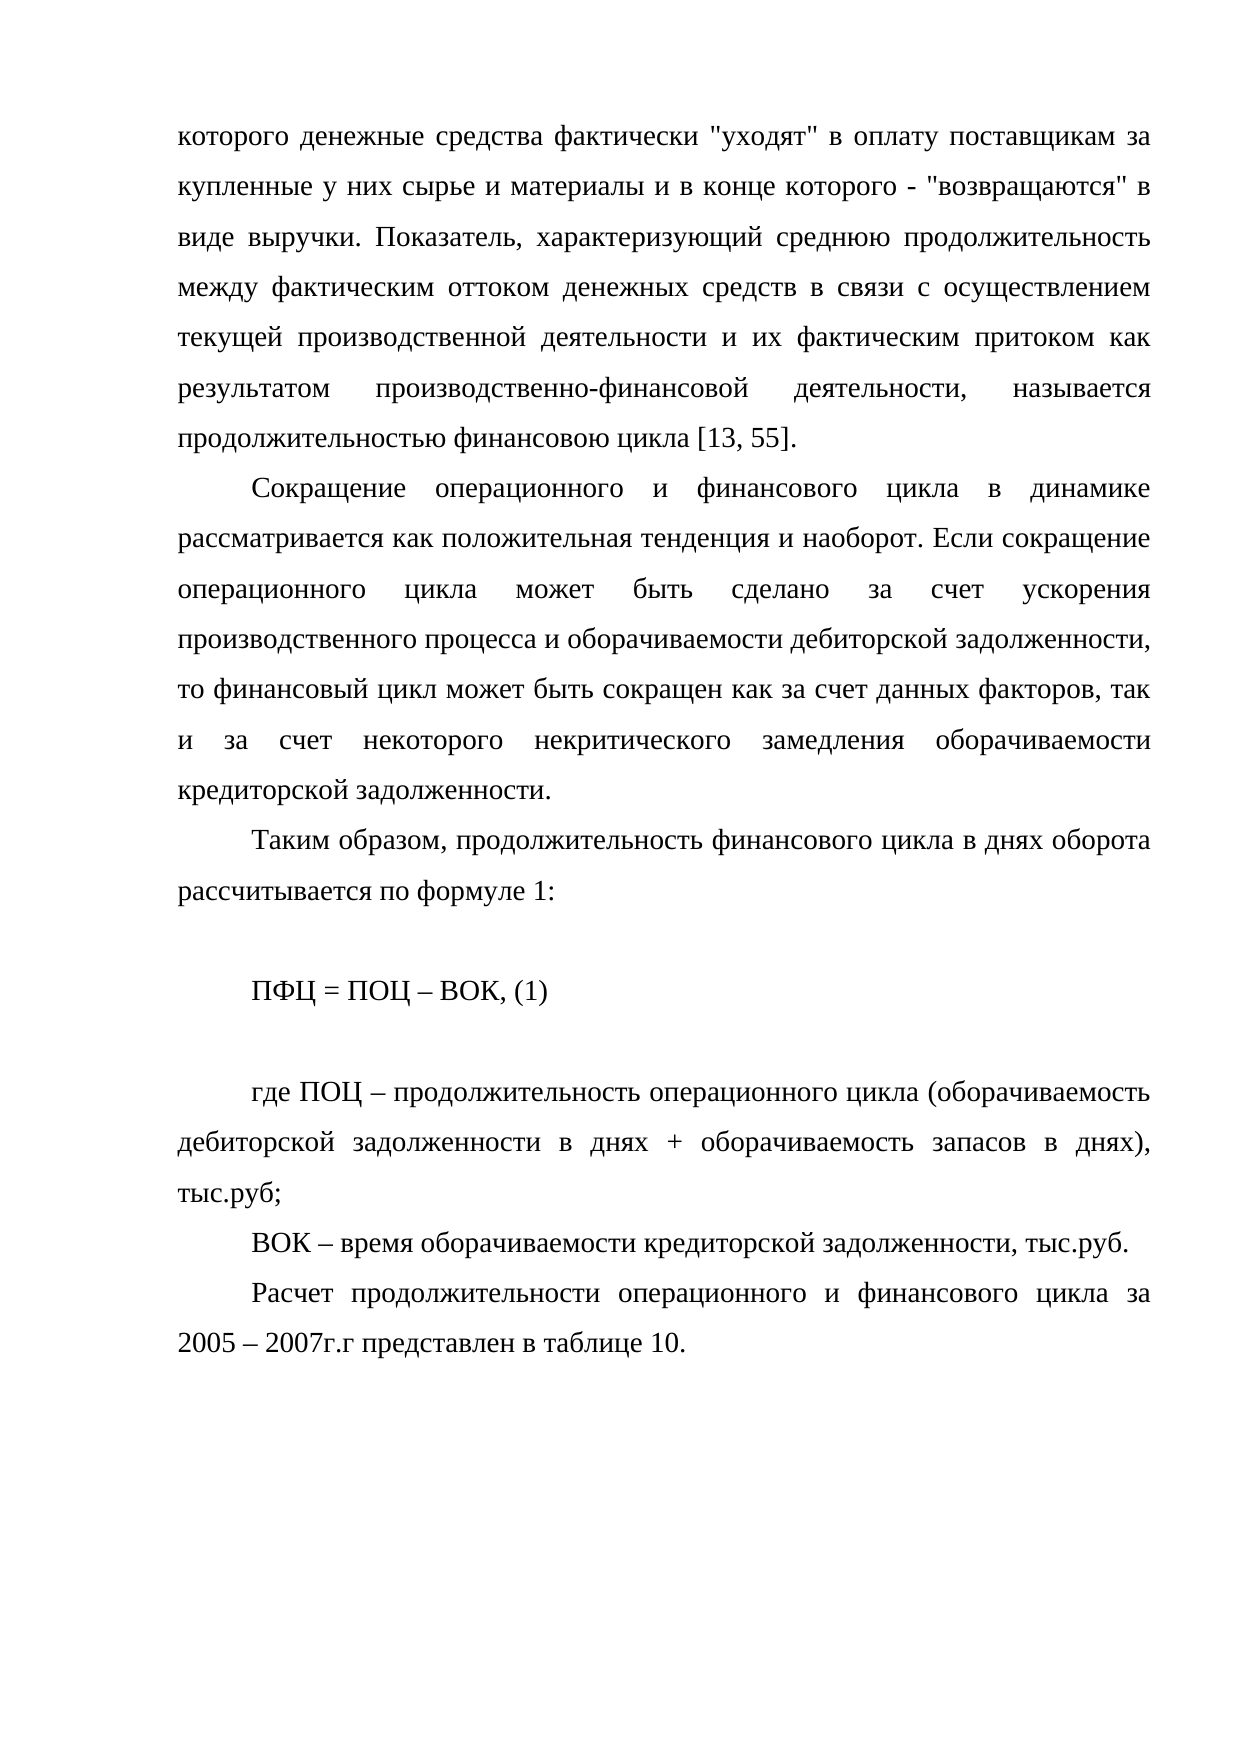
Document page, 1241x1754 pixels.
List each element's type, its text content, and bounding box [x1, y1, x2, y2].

text Сокращение операционного и финансового цикла в динамике рассматривается как положительная тенденция и наоборот. Если сокращение операционного цикла может быть сделано за счет ускорения производственного процесса и оборачиваемости дебиторской задолженности, то финансовый цикл может быть сокращен как за счет данных факторов, так и за счет некоторого некритического замедления оборачиваемости кредиторской задолженности. [177, 470, 1152, 806]
text ПФЦ = ПОЦ – ВОК, (1) [177, 973, 1152, 1007]
text где ПОЦ – продолжительность операционного цикла (оборачиваемость дебиторской задолженности в днях + оборачиваемость запасов в днях), тыс.руб; [177, 1074, 1152, 1208]
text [177, 118, 1152, 453]
text Расчет продолжительности операционного и финансового цикла за 2005 – 2007г.г представлен в таблице 10. [177, 1275, 1152, 1359]
text Таким образом, продолжительность финансового цикла в днях оборота рассчитывается по формуле 1: [177, 822, 1152, 906]
text ВОК – время оборачиваемости кредиторской задолженности, тыс.руб. [177, 1225, 1152, 1258]
